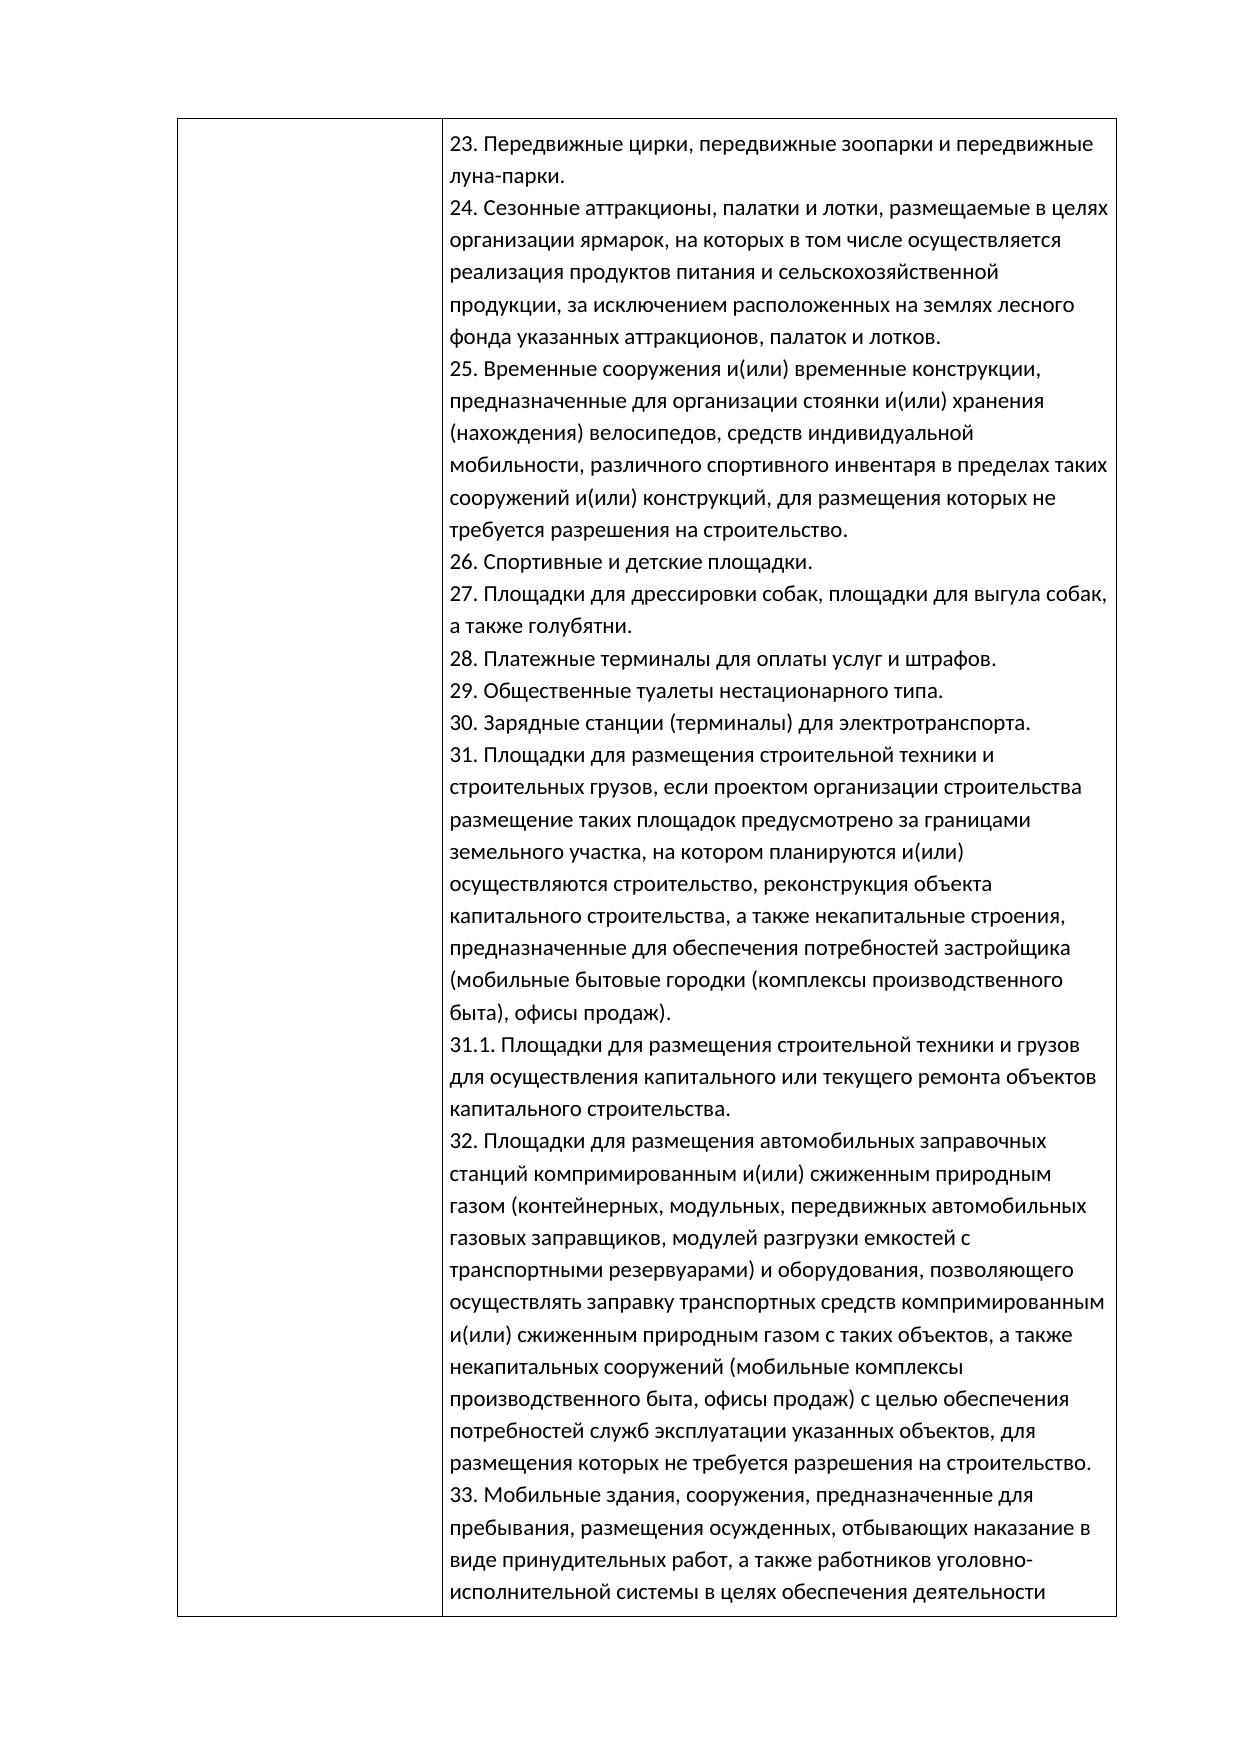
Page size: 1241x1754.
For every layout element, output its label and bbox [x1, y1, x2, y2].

table_cell [178, 119, 442, 1616]
table_cell [443, 119, 1116, 1616]
